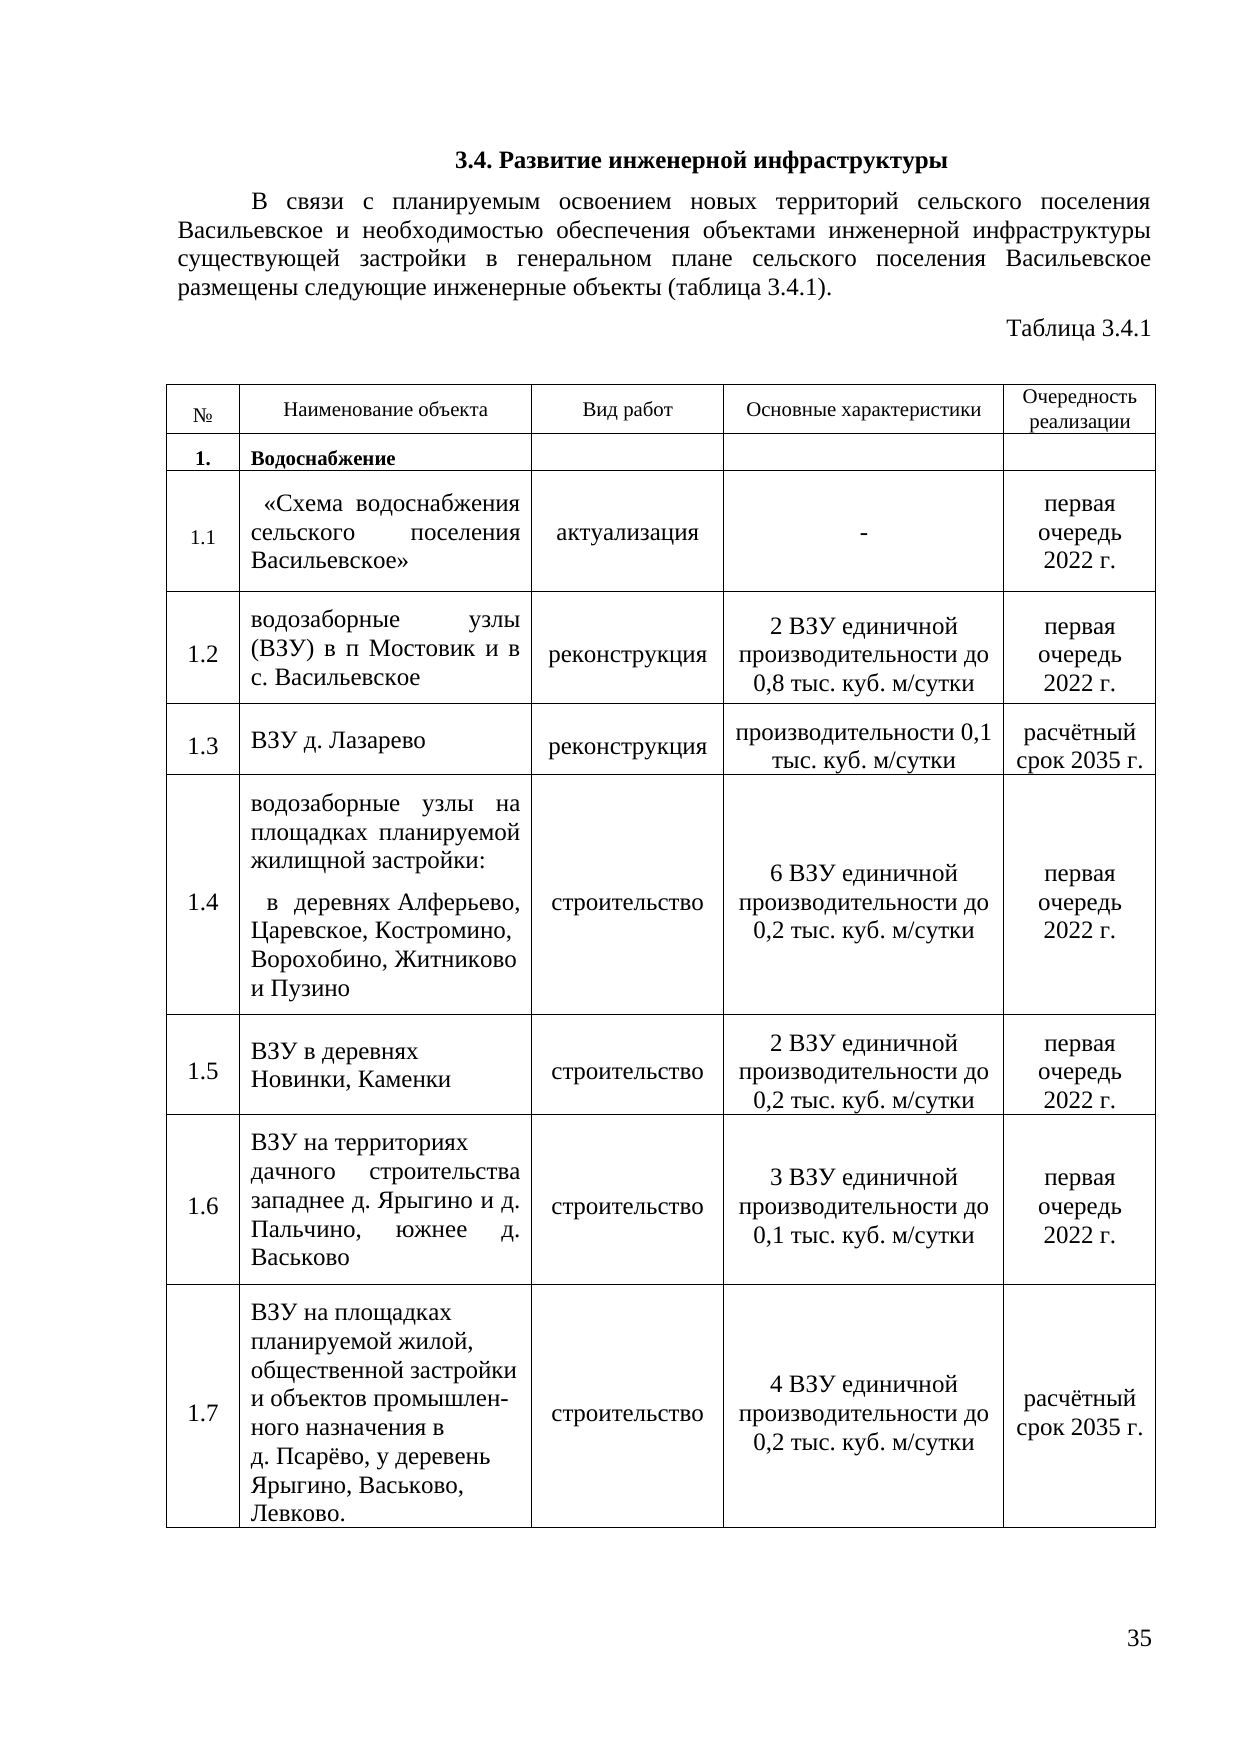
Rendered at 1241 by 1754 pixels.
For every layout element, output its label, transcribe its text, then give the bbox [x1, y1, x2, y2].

table_cell ВЗУ на территориях дачного строительства западнее д. Ярыгино и д. Пальчино, южнее д. Васьково [240, 1115, 531, 1284]
table_cell реконструкция [532, 704, 723, 774]
table_cell 1.6 [167, 1115, 239, 1284]
table_cell ВЗУ в деревнях Новинки, Каменки [240, 1015, 531, 1114]
table_cell строительство [532, 775, 723, 1014]
table_cell 1.7 [167, 1285, 239, 1527]
table_cell 1. [167, 434, 239, 470]
table_cell строительство [532, 1115, 723, 1284]
table_cell 1.4 [167, 775, 239, 1014]
text В связи с планируемым освоением новых территорий сельского поселения Васильевское и необходимостью обеспечения объектами инженерной инфраструктуры существующей застройки в генеральном плане сельского поселения Васильевское размещены следующие инженерные объекты (таблица 3.4.1). [177, 186, 1152, 301]
table_cell первая очередь 2022 г. [1004, 1115, 1155, 1284]
table_header Вид работ [532, 385, 723, 433]
table_cell 1.5 [167, 1015, 239, 1114]
table_cell 1.2 [167, 592, 239, 703]
table_cell расчётный срок 2035 г. [1004, 1285, 1155, 1527]
table_cell ВЗУ д. Лазарево [240, 704, 531, 774]
table_cell водозаборные узлы (ВЗУ) в п Мостовик и в с. Васильевское [240, 592, 531, 703]
table_cell 2 ВЗУ единичной производительности до 0,2 тыс. куб. м/сутки [724, 1015, 1003, 1114]
table_cell первая очередь 2022 г. [1004, 592, 1155, 703]
table_cell производительности 0,1 тыс. куб. м/сутки [724, 704, 1003, 774]
table_cell - [724, 471, 1003, 591]
table_cell строительство [532, 1285, 723, 1527]
table_cell расчётный срок 2035 г. [1004, 704, 1155, 774]
table_cell 3 ВЗУ единичной производительности до 0,1 тыс. куб. м/сутки [724, 1115, 1003, 1284]
subtitle 3.4. Развитие инженерной инфраструктуры [251, 145, 1152, 173]
table_header Наименование объекта [240, 385, 531, 433]
table_cell первая очередь 2022 г. [1004, 775, 1155, 1014]
table_header Основные характеристики [724, 385, 1003, 433]
table_cell актуализация [532, 471, 723, 591]
table_cell [532, 434, 723, 470]
table_cell [1004, 434, 1155, 470]
table_cell «Схема водоснабжения сельского поселения Васильевское» [240, 471, 531, 591]
table_cell 4 ВЗУ единичной производительности до 0,2 тыс. куб. м/сутки [724, 1285, 1003, 1527]
table_cell строительство [532, 1015, 723, 1114]
table_cell первая очередь 2022 г. [1004, 1015, 1155, 1114]
text Таблица 3.4.1 [177, 313, 1152, 342]
table_cell 1.1 [167, 471, 239, 591]
table_cell 6 ВЗУ единичной производительности до 0,2 тыс. куб. м/сутки [724, 775, 1003, 1014]
table_cell Водоснабжение [240, 434, 531, 470]
table_header Очередность реализации [1004, 385, 1155, 433]
table_cell водозаборные узлы на площадках планируемой жилищной застройки: в деревнях Алферьево, Царевское, Костромино, Ворохобино, Житниково и Пузино [240, 775, 531, 1014]
table_cell реконструкция [532, 592, 723, 703]
table_cell первая очередь 2022 г. [1004, 471, 1155, 591]
table_cell ВЗУ на площадках планируемой жилой, общественной застройки и объектов промышлен-ного назначения в д. Псарёво, у деревень Ярыгино, Васьково, Левково. [240, 1285, 531, 1527]
table_cell 1.3 [167, 704, 239, 774]
table_cell [724, 434, 1003, 470]
table_header № [167, 385, 239, 433]
table_cell 2 ВЗУ единичной производительности до 0,8 тыс. куб. м/сутки [724, 592, 1003, 703]
